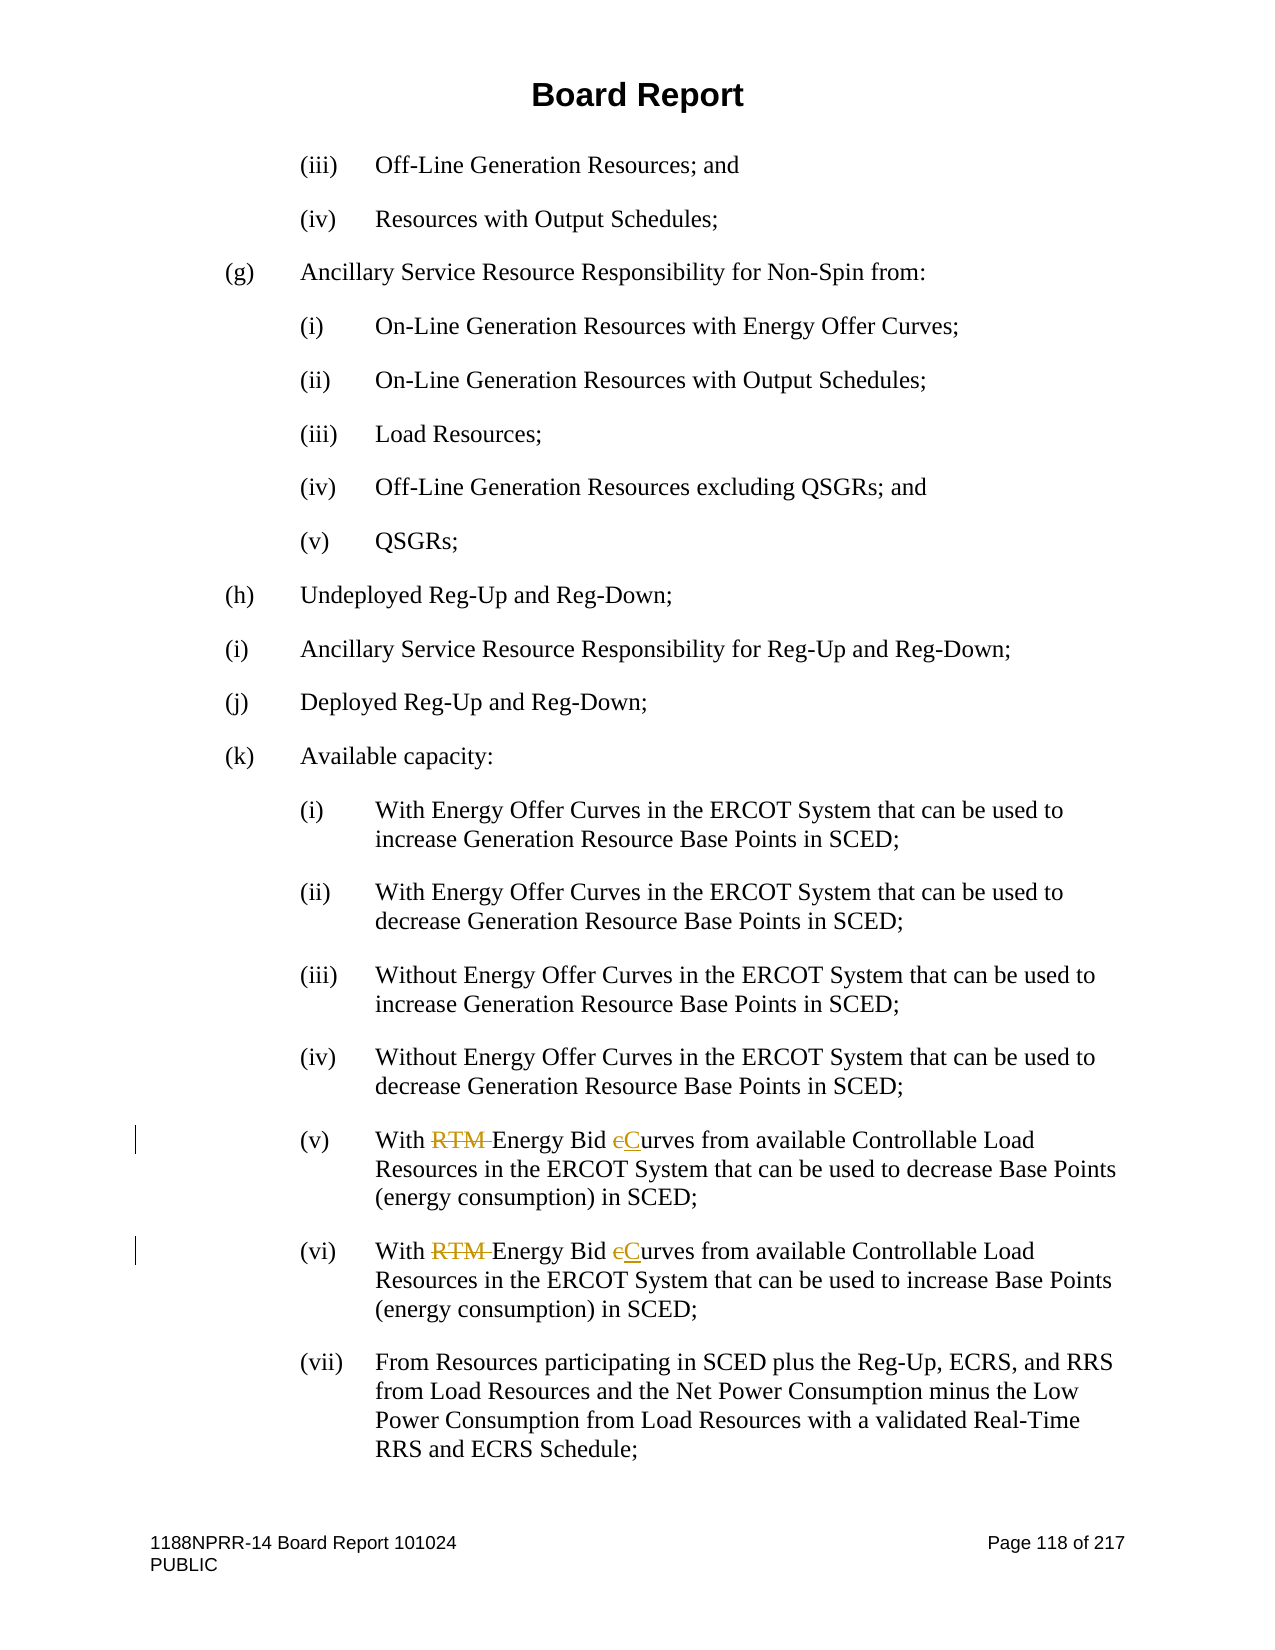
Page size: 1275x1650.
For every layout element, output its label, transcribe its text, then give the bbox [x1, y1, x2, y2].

text (v) With Energy Bid urves from available Controllable Load Resources in the ERCOT System that can be used to decrease Base Points (energy consumption) in SCED; [300, 1125, 1125, 1211]
text (iii) Without Energy Offer Curves in the ERCOT System that can be used to increase Generation Resource Base Points in SCED; [300, 960, 1125, 1017]
text (k) Available capacity: [225, 741, 1125, 770]
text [300, 311, 1125, 340]
text (iii) Off-Line Generation Resources; and [300, 150, 1125, 179]
text (ii) On-Line Generation Resources with Output Schedules; [300, 365, 1125, 394]
text (iv) Off-Line Generation Resources excluding QSGRs; and [300, 472, 1125, 501]
text (iii) Load Resources; [300, 419, 1125, 447]
text (vii) From Resources participating in SCED plus the Reg-Up, ECRS, and RRS from Load Resources and the Net Power Consumption minus the Low Power Consumption from Load Resources with a validated Real-Time RRS and ECRS Schedule; [300, 1347, 1125, 1462]
text (vi) With Energy Bid urves from available Controllable Load Resources in the ERCOT System that can be used to increase Base Points (energy consumption) in SCED; [300, 1236, 1125, 1322]
text (i) Ancillary Service Resource Responsibility for Reg-Up and Reg-Down; [225, 634, 1125, 662]
text (iv) Without Energy Offer Curves in the ERCOT System that can be used to decrease Generation Resource Base Points in SCED; [300, 1042, 1125, 1100]
text (g) Ancillary Service Resource Responsibility for Non-Spin from: [225, 257, 1125, 286]
text (ii) With Energy Offer Curves in the ERCOT System that can be used to decrease Generation Resource Base Points in SCED; [300, 877, 1125, 935]
text (v) QSGRs; [300, 526, 1125, 555]
text (h) Undeployed Reg-Up and Reg-Down; [225, 580, 1125, 609]
text (j) Deployed Reg-Up and Reg-Down; [225, 687, 1125, 716]
text (i) With Energy Offer Curves in the ERCOT System that can be used to increase Generation Resource Base Points in SCED; [300, 795, 1125, 852]
text (iv) Resources with Output Schedules; [300, 204, 1125, 232]
